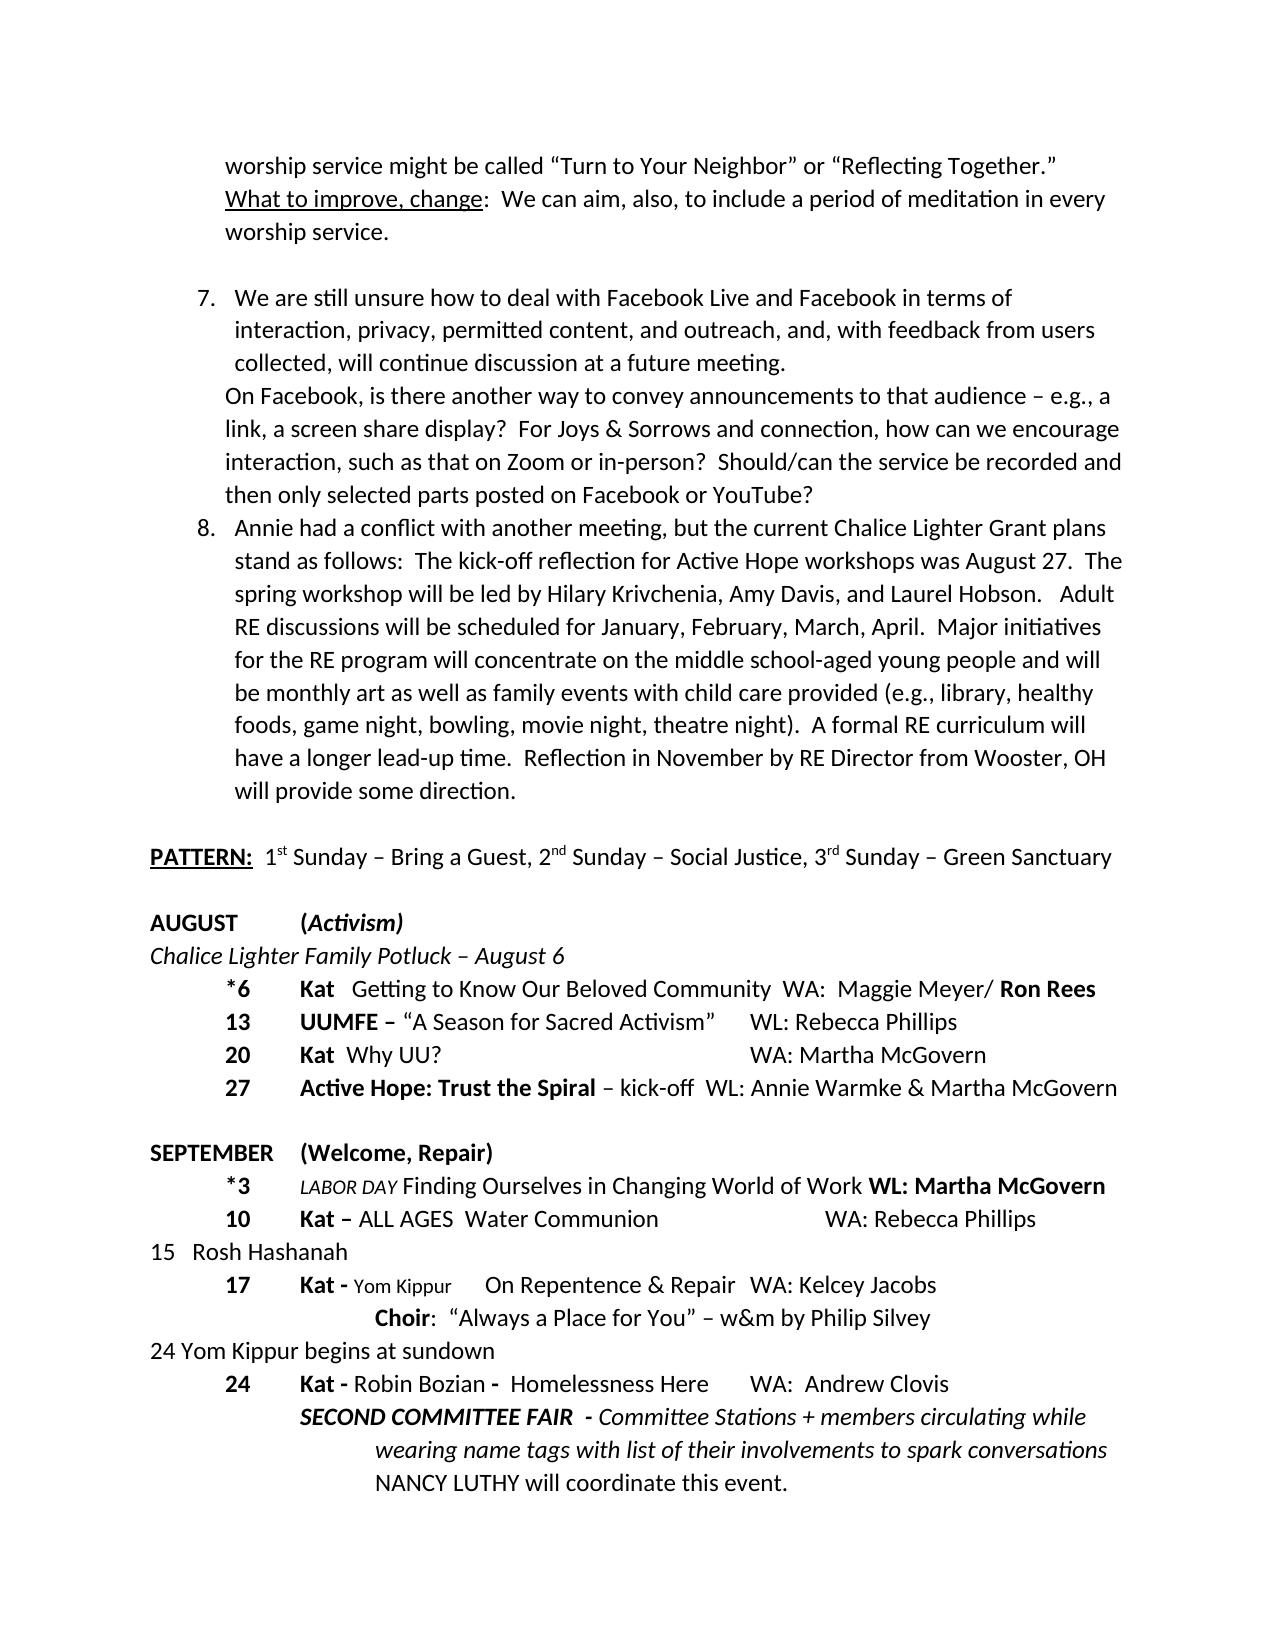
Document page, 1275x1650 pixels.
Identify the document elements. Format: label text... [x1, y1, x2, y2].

text wearing name tags with list of their involvements to spark conversations [300, 1434, 1125, 1464]
text 20 Kat Why UU? WA: Martha McGovern [150, 1039, 1125, 1069]
text What to improve, change: We can aim, also, to include a period of meditation in every worship service. [225, 183, 1125, 246]
text Chalice Lighter Family Potluck – August 6 [150, 940, 1125, 971]
text PATTERN: 1st Sunday – Bring a Guest, 2nd Sunday – Social Justice, 3rd Sunday – Green Sanctuary [150, 841, 1125, 872]
list Annie had a conflict with another meeting, but the current Chalice Lighter Grant plans stand as follows: The kick-off reflection for Active Hope workshops was August 27. The spring workshop will be led by Hilary Krivchenia, Amy Davis, and Laurel Hobson. Adult RE discussions will be scheduled for January, February, March, April. Major initiatives for the RE program will concentrate on the middle school-aged young people and will be monthly art as well as family events with child care provided (e.g., library, healthy foods, game night, bowling, movie night, theatre night). A formal RE curriculum will have a longer lead-up time. Reflection in November by RE Director from Wooster, OH will provide some direction. [197, 512, 1125, 806]
text 15 Rosh Hashanah [150, 1236, 1125, 1267]
text AUGUST (Activism) [150, 907, 1125, 938]
text *3 LABOR DAY Finding Ourselves in Changing World of Work WL: Martha McGovern [150, 1170, 1125, 1201]
text Choir: “Always a Place for You” – w&m by Philip Silvey [150, 1302, 1125, 1333]
text 24 Yom Kippur begins at sundown [150, 1335, 1125, 1366]
text worship service might be called “Turn to Your Neighbor” or “Reflecting Together.” [197, 150, 1125, 181]
text 27 Active Hope: Trust the Spiral – kick-off WL: Annie Warmke & Martha McGovern [150, 1072, 1125, 1102]
text 10 Kat – ALL AGES Water Communion WA: Rebecca Phillips [150, 1203, 1125, 1234]
text On Facebook, is there another way to convey announcements to that audience – e.g., a link, a screen share display? For Joys & Sorrows and connection, how can we encourage interaction, such as that on Zoom or in-person? Should/can the service be recorded and then only selected parts posted on Facebook or YouTube? [225, 380, 1125, 510]
list We are still unsure how to deal with Facebook Live and Facebook in terms of interaction, privacy, permitted content, and outreach, and, with feedback from users collected, will continue discussion at a future meeting. [197, 282, 1125, 378]
text SEPTEMBER (Welcome, Repair) [150, 1137, 1125, 1168]
text SECOND COMMITTEE FAIR - Committee Stations + members circulating while [225, 1401, 1125, 1431]
text 13 UUMFE – “A Season for Sacred Activism” WL: Rebecca Phillips [150, 1006, 1125, 1036]
text 24 Kat - Robin Bozian - Homelessness Here WA: Andrew Clovis [150, 1368, 1125, 1398]
text 17 Kat - Yom Kippur On Repentence & Repair WA: Kelcey Jacobs [150, 1269, 1125, 1300]
text NANCY LUTHY will coordinate this event. [150, 1467, 1125, 1497]
text *6 Kat Getting to Know Our Beloved Community WA: Maggie Meyer/ Ron Rees [150, 973, 1125, 1003]
